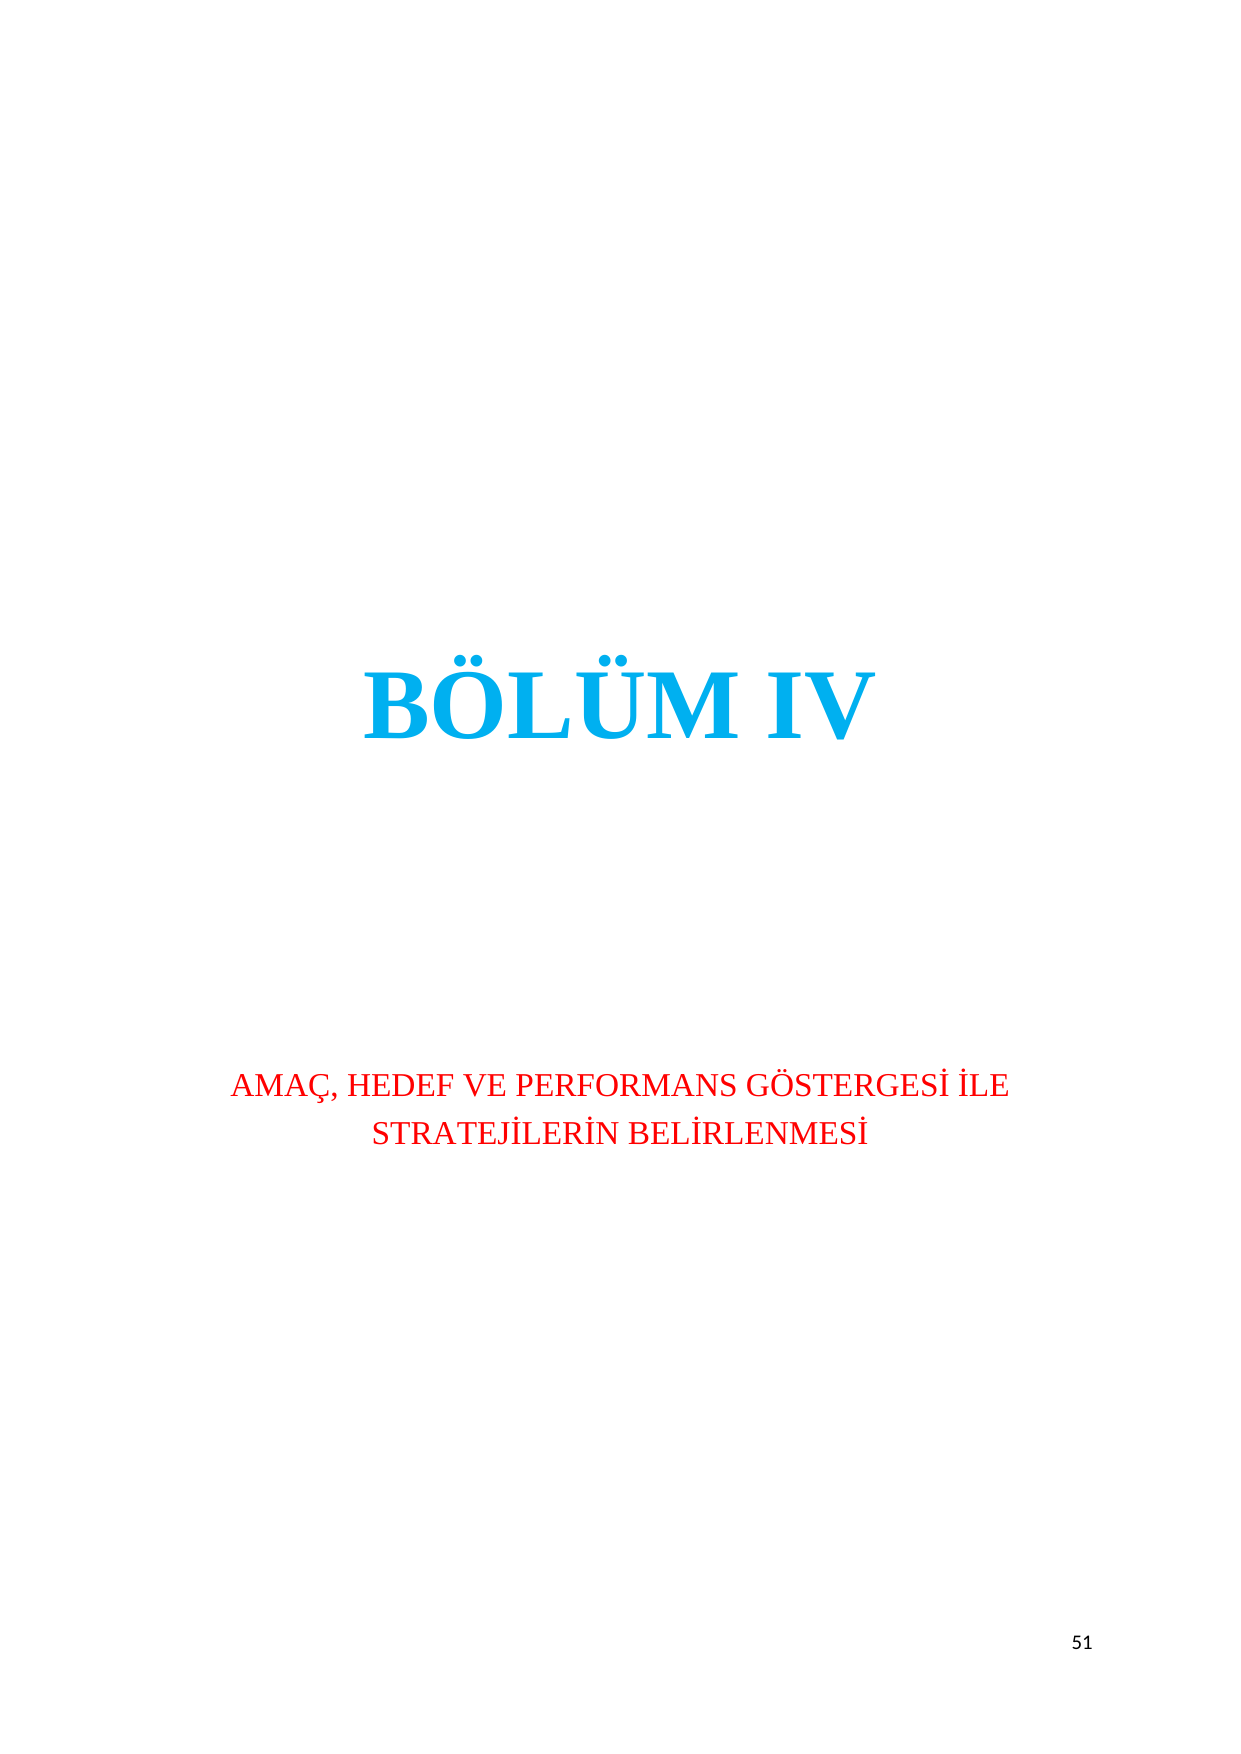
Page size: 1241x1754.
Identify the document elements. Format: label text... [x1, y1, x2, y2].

subtitle BÖLÜM IV [148, 645, 1092, 760]
text AMAÇ, HEDEF VE PERFORMANS GÖSTERGESİ İLE STRATEJİLERİN BELİRLENMESİ [148, 1065, 1092, 1152]
